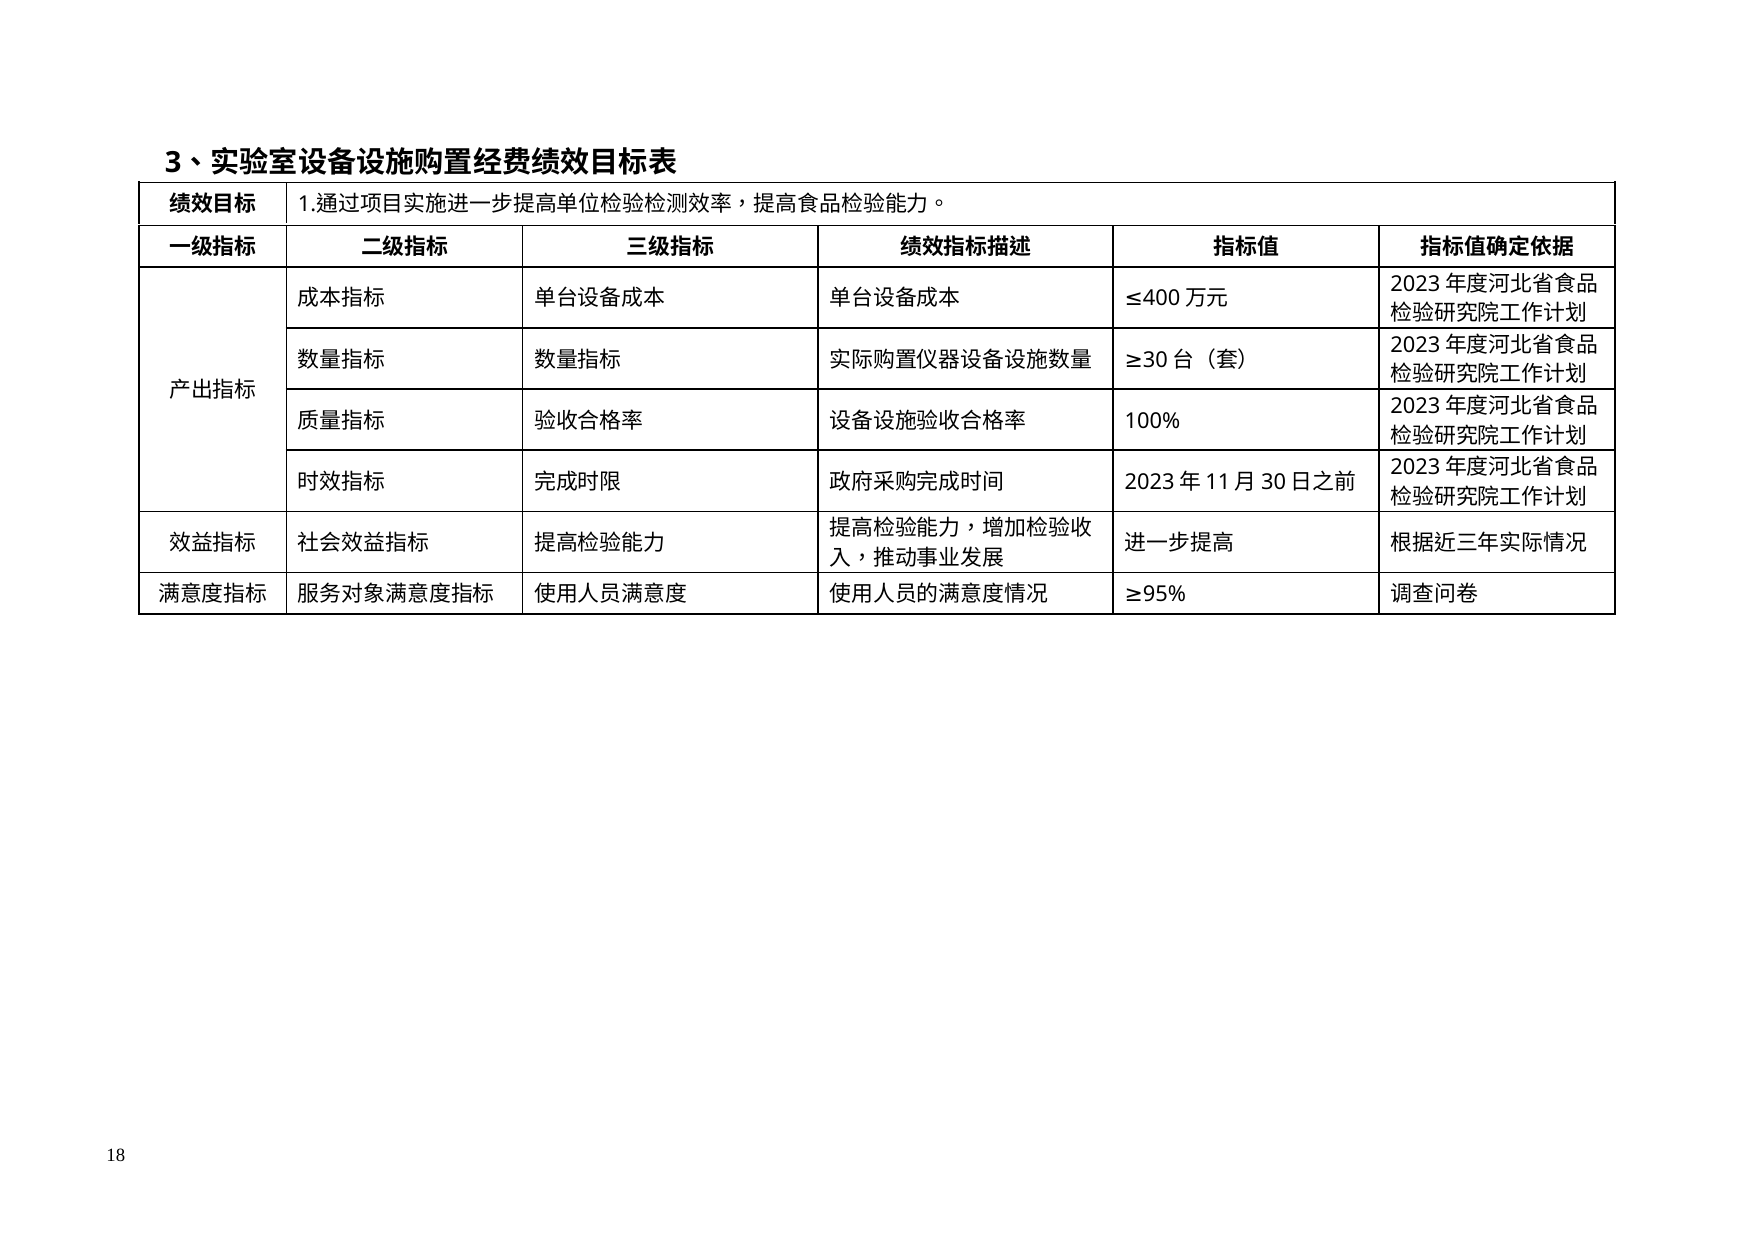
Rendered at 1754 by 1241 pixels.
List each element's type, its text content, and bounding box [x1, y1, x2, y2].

table_cell 数量指标 [287, 329, 522, 388]
table_header 绩效目标 [140, 183, 286, 223]
table_cell 2023年度河北省食品检验研究院工作计划 [1380, 268, 1614, 327]
table_cell 根据近三年实际情况 [1380, 512, 1614, 572]
table_cell ≤400万元 [1114, 268, 1378, 327]
table_header 二级指标 [287, 226, 522, 266]
table_cell 完成时限 [523, 451, 817, 511]
table_cell 数量指标 [523, 329, 817, 388]
table_cell ≥95% [1114, 573, 1378, 613]
table_cell 社会效益指标 [287, 512, 522, 572]
table_header 一级指标 [140, 226, 286, 266]
table_cell 质量指标 [287, 390, 522, 449]
table_cell 调查问卷 [1380, 573, 1614, 613]
table_cell 2023年度河北省食品检验研究院工作计划 [1380, 451, 1614, 511]
table_cell 100% [1114, 390, 1378, 449]
table_cell 产出指标 [140, 268, 286, 511]
table_cell 服务对象满意度指标 [287, 573, 522, 613]
table_header 1.通过项目实施进一步提高单位检验检测效率，提高食品检验能力。 [287, 183, 1614, 223]
table_cell 2023年度河北省食品检验研究院工作计划 [1380, 390, 1614, 449]
table_cell 单台设备成本 [523, 268, 817, 327]
table_cell 效益指标 [140, 512, 286, 572]
table_cell 时效指标 [287, 451, 522, 511]
table_header 绩效指标描述 [819, 226, 1112, 266]
table_cell 单台设备成本 [819, 268, 1112, 327]
table_cell 2023年度河北省食品检验研究院工作计划 [1380, 329, 1614, 388]
text 3、实验室设备设施购置经费绩效目标表 [106, 142, 1648, 181]
table_header 三级指标 [523, 226, 817, 266]
table_header 指标值确定依据 [1380, 226, 1614, 266]
table_cell ≥30台（套） [1114, 329, 1378, 388]
table_cell 设备设施验收合格率 [819, 390, 1112, 449]
table_cell 提高检验能力 [523, 512, 817, 572]
table_cell 政府采购完成时间 [819, 451, 1112, 511]
table_cell 进一步提高 [1114, 512, 1378, 572]
table_cell 满意度指标 [140, 573, 286, 613]
table_cell 2023年11月30日之前 [1114, 451, 1378, 511]
table_cell 成本指标 [287, 268, 522, 327]
table_cell 使用人员的满意度情况 [819, 573, 1112, 613]
table_header 指标值 [1114, 226, 1378, 266]
table_cell 使用人员满意度 [523, 573, 817, 613]
table_cell 提高检验能力，增加检验收入，推动事业发展 [819, 512, 1112, 572]
table_cell 验收合格率 [523, 390, 817, 449]
table_cell 实际购置仪器设备设施数量 [819, 329, 1112, 388]
